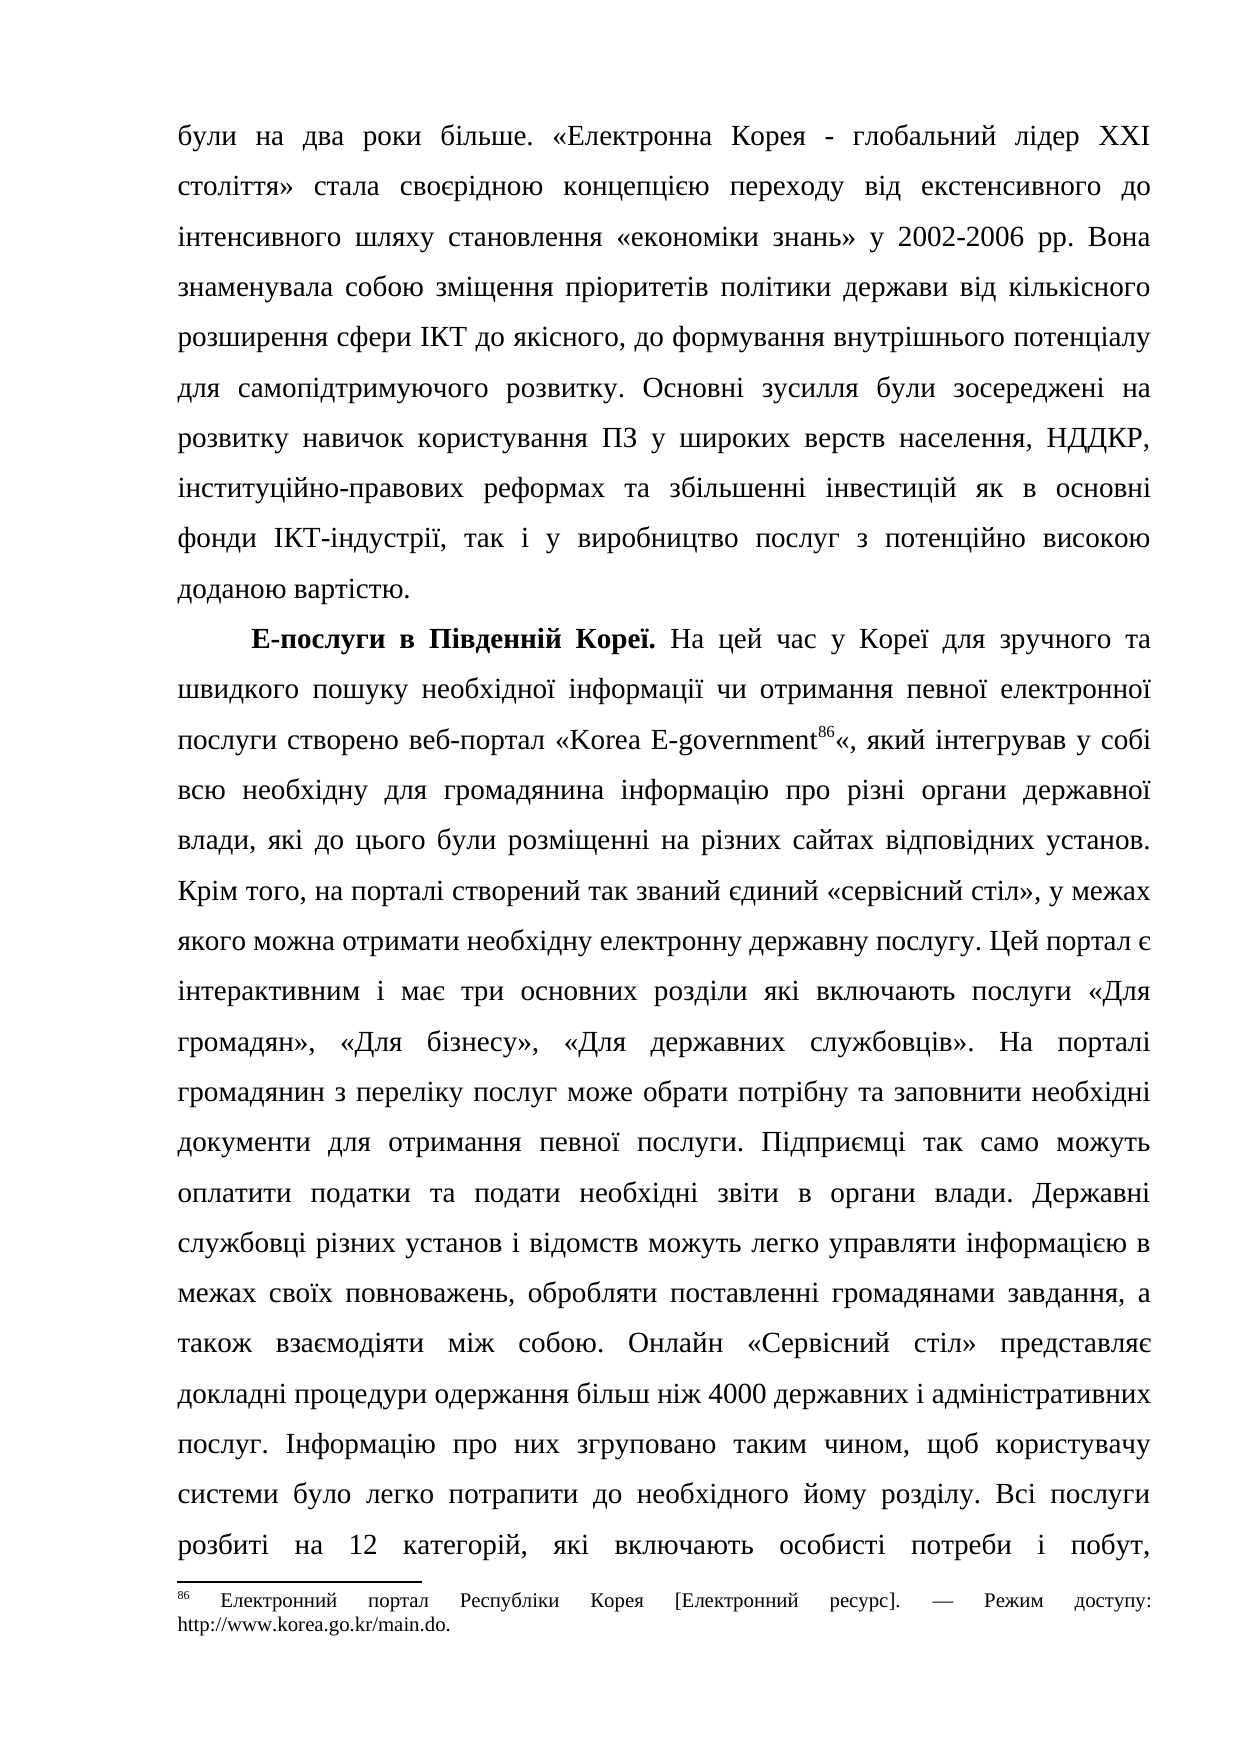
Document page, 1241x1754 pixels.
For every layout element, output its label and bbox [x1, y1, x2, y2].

text [177, 118, 1152, 604]
text [177, 621, 1152, 1560]
